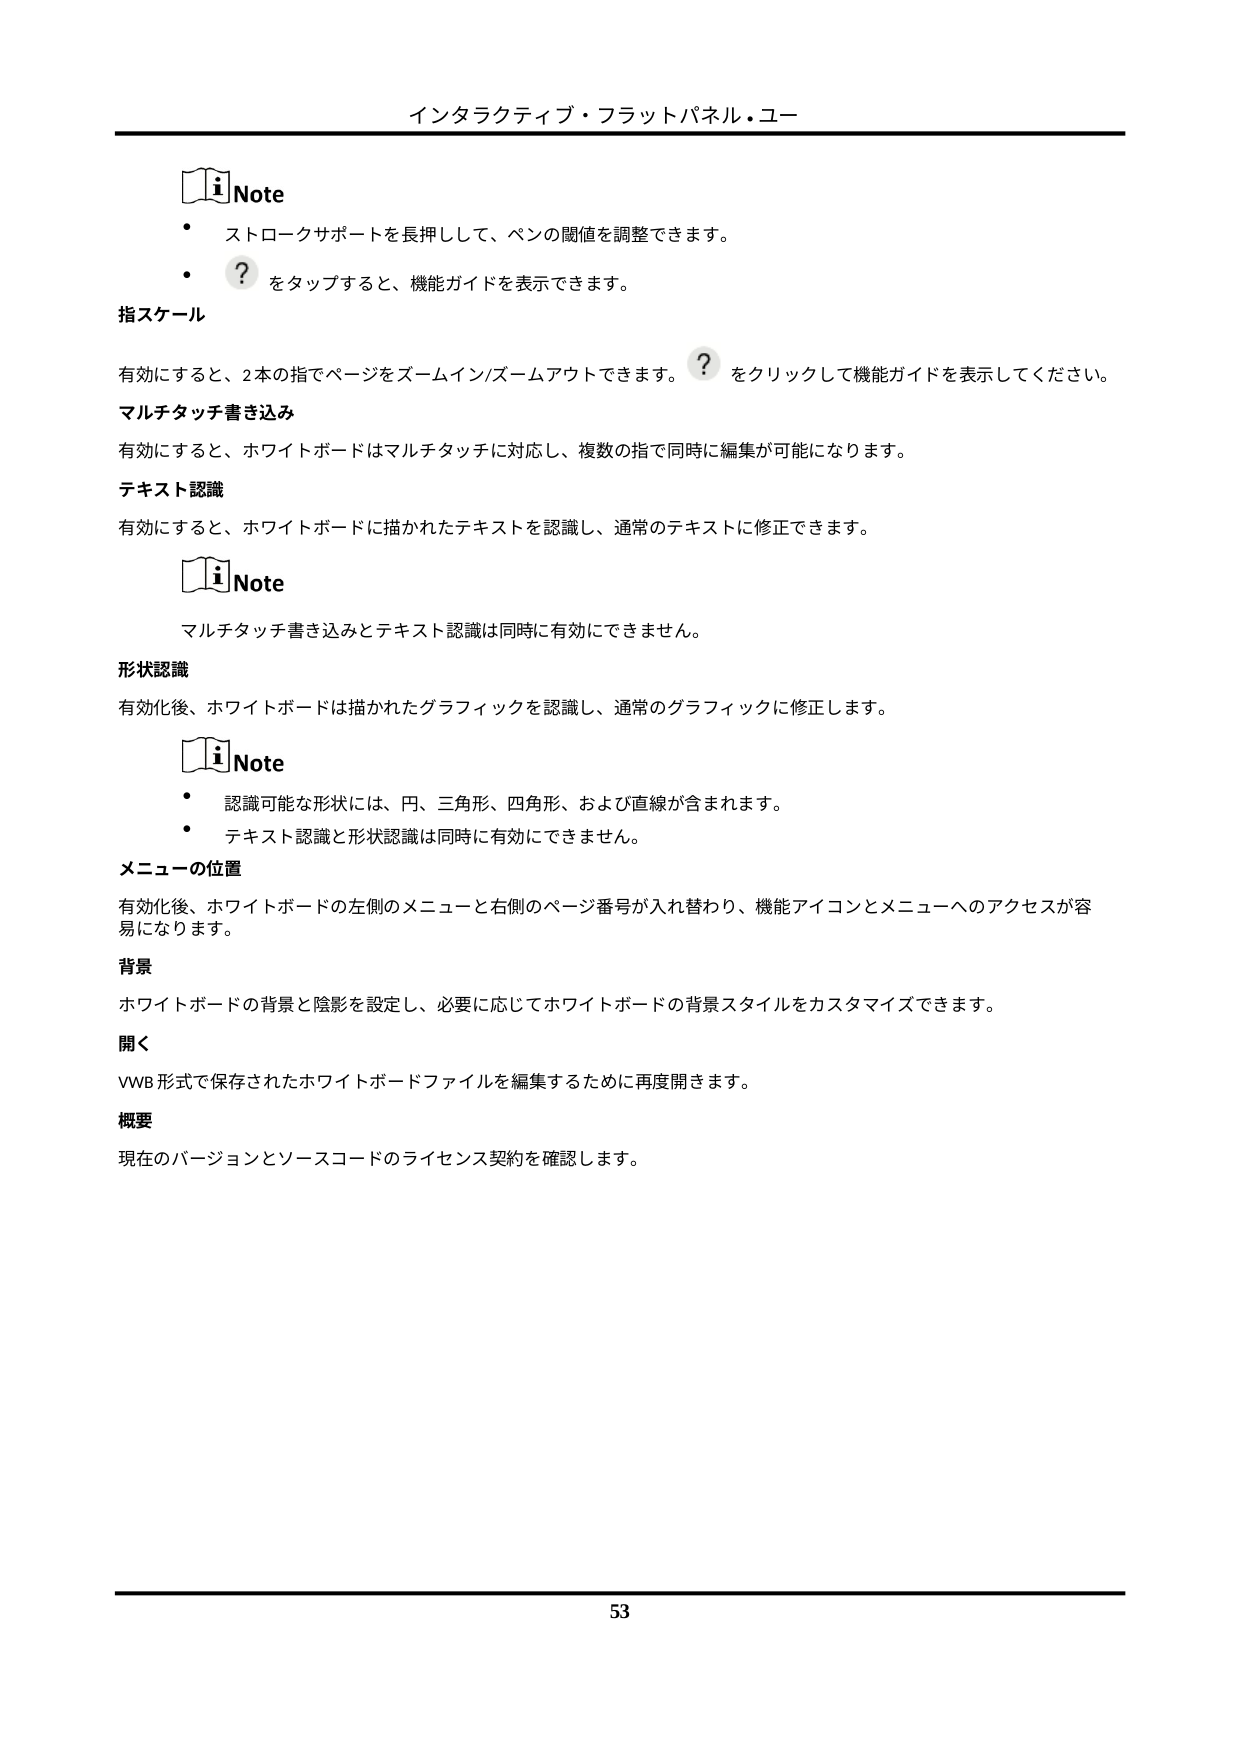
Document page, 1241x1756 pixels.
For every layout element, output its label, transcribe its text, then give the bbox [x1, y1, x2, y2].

subtitle 形状認識 [118, 659, 1240, 681]
text マルチタッチ書き込みとテキスト認識は同時に有効にできません。 [181, 582, 1240, 642]
subtitle 指スケール [118, 304, 1240, 326]
picture [224, 251, 260, 291]
text 現在のバージョンとソースコードのライセンス契約を確認します。 [118, 1148, 1240, 1170]
text 有効化後、ホワイトボードの左側のメニューと右側のページ番号が入れ替わり、機能アイコンとメニューへのアクセスが容易になります。 [118, 896, 1097, 939]
picture [686, 342, 722, 382]
subtitle 概要 [118, 1110, 1240, 1132]
text ホワイトボードの背景と陰影を設定し、必要に応じてホワイトボードの背景スタイルをカスタマイズできます。 [118, 995, 1097, 1016]
text VWB形式で保存されたホワイトボードファイルを編集するために再度開きます。 [118, 1071, 1240, 1093]
subtitle テキスト認識 [118, 479, 1240, 501]
text 有効にすると、ホワイトボードに描かれたテキストを認識し、通常のテキストに修正できます。 [118, 517, 1240, 539]
text 有効にすると、2本の指でページをズームイン/ズームアウトできます。 をクリックして機能ガイドを表示してください。 [118, 343, 1240, 386]
list テキスト認識と形状認識は同時に有効にできません。 [181, 821, 1240, 850]
picture [182, 737, 284, 749]
list ストロークサポートを長押しして、ペンの閾値を調整できます。 [181, 218, 1240, 247]
subtitle メニューの位置 [118, 858, 1240, 880]
subtitle マルチタッチ書き込み [118, 402, 1240, 424]
list 認識可能な形状には、円、三角形、四角形、および直線が含まれます。 [181, 749, 1240, 817]
text 有効にすると、ホワイトボードはマルチタッチに対応し、複数の指で同時に編集が可能になります。 [118, 441, 1097, 462]
picture [182, 556, 284, 582]
text 有効化後、ホワイトボードは描かれたグラフィックを認識し、通常のグラフィックに修正します。 [118, 697, 1124, 719]
subtitle 開く [118, 1033, 1240, 1055]
subtitle 背景 [118, 956, 1240, 978]
list をタップすると、機能ガイドを表示できます。 [181, 252, 1240, 296]
picture [182, 167, 284, 204]
